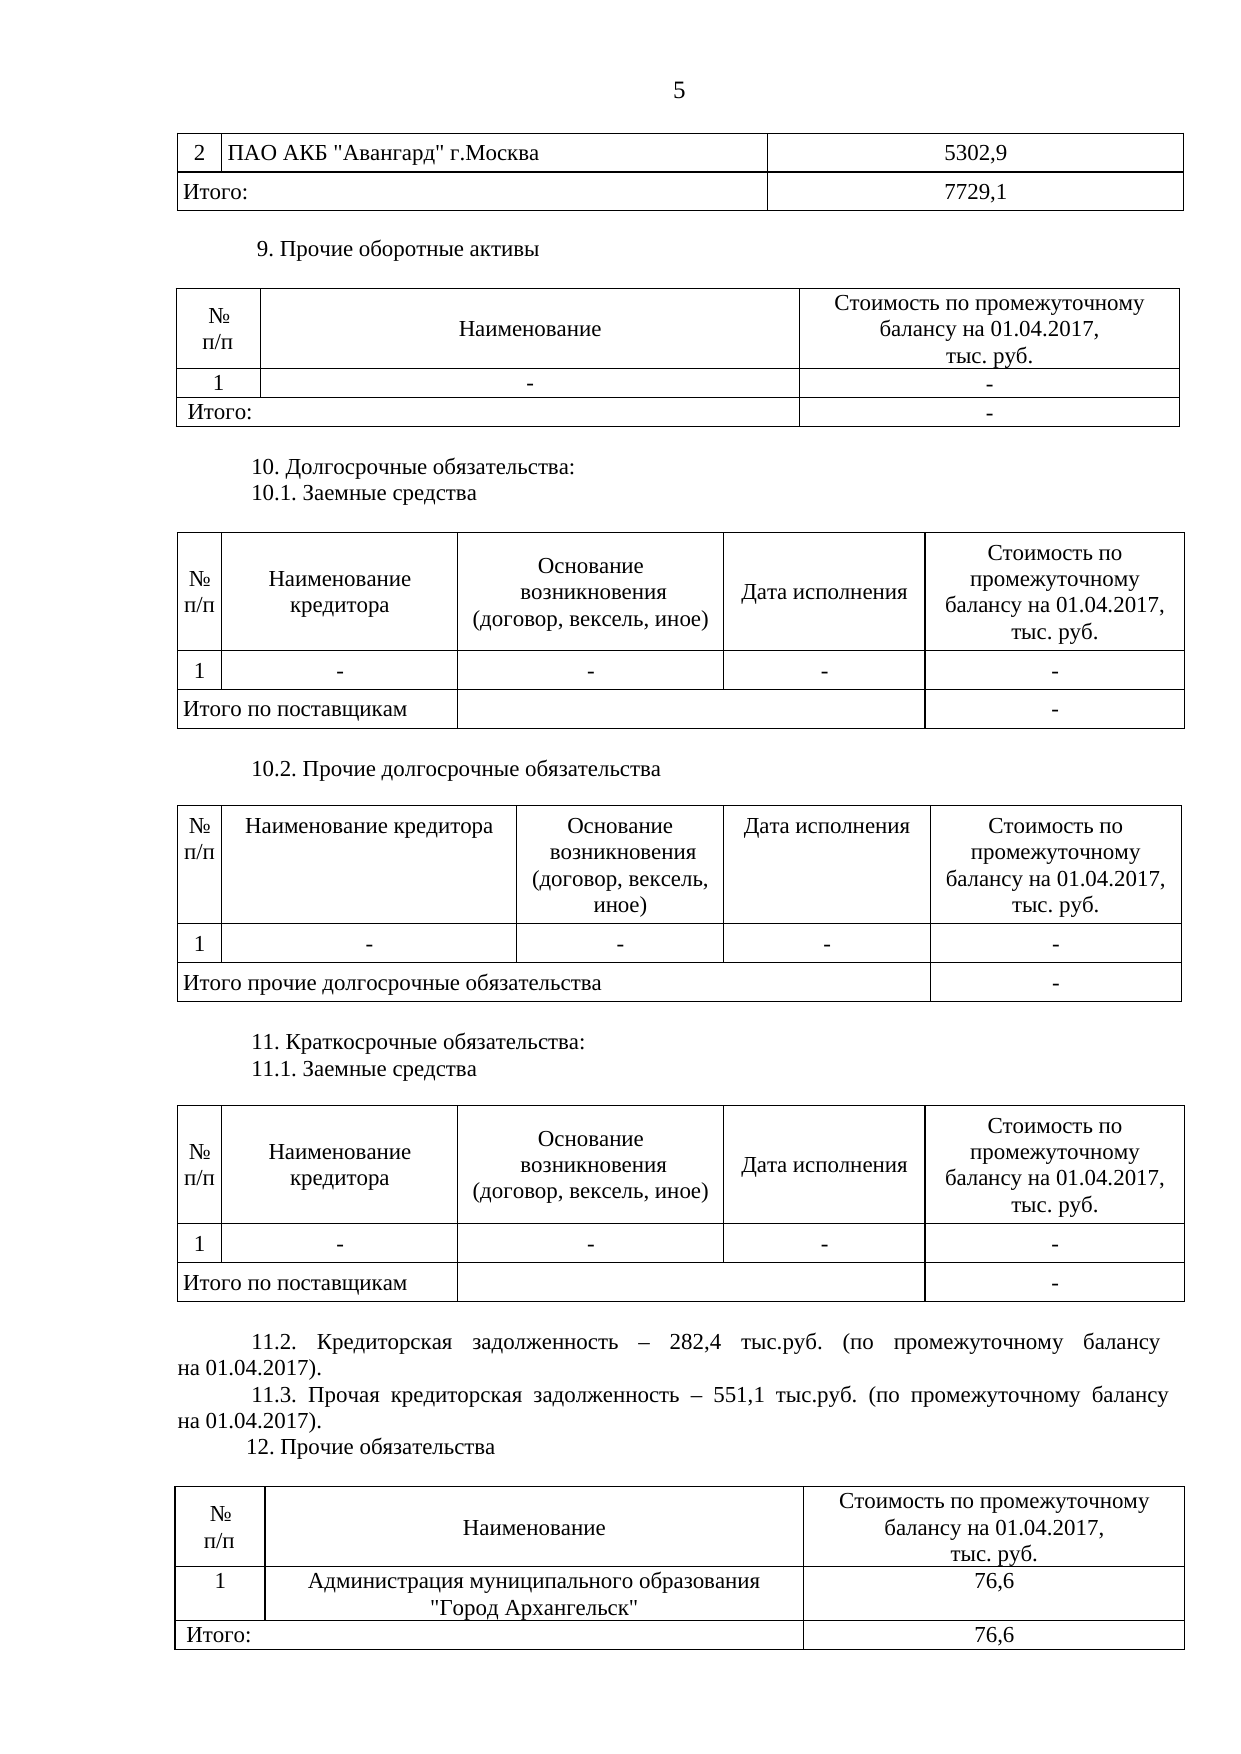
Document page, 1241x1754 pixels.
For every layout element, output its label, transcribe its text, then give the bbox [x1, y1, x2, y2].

table_cell Итого: [177, 398, 799, 426]
table_header Основание возникновения (договор, вексель, иное) [458, 1106, 723, 1223]
table_cell 76,6 [804, 1567, 1184, 1620]
table_header Основание возникновения (договор, вексель, иное) [517, 806, 723, 923]
table_header № п/п [178, 533, 221, 650]
table_cell - [931, 924, 1181, 962]
title 11.1. Заемные средства [177, 1055, 1181, 1081]
table_cell - [800, 398, 1179, 426]
title 10. Долгосрочные обязательства: [177, 453, 1181, 479]
table_header Стоимость по промежуточному балансу на 01.04.2017, тыс. руб. [926, 533, 1184, 650]
table_cell Итого по поставщикам [178, 1263, 457, 1301]
table_header Наименование кредитора [222, 1106, 457, 1223]
table_cell [724, 1263, 924, 1301]
table_cell 1 [178, 651, 221, 689]
table_cell 7729,1 [768, 173, 1183, 210]
title 11.3. Прочая кредиторская задолженность – 551,1 тыс.руб. (по промежуточному балансу на 01.04.2017). [177, 1381, 1181, 1433]
table_header № п/п [177, 289, 260, 368]
table_cell - [926, 1263, 1184, 1301]
title 10.2. Прочие долгосрочные обязательства [177, 755, 1181, 781]
table_header № п/п [176, 1487, 264, 1566]
title 12. Прочие обязательства [176, 1433, 1183, 1460]
table_header № п/п [178, 1106, 221, 1223]
table_cell - [724, 924, 930, 962]
table_cell - [458, 651, 723, 689]
table_cell 2 [178, 134, 221, 171]
table_cell 1 [177, 369, 260, 397]
table_header Стоимость по промежуточному балансу на 01.04.2017, тыс. руб. [926, 1106, 1184, 1223]
table_cell [724, 690, 924, 728]
table_header Наименование [261, 289, 799, 368]
table_cell - [724, 1224, 924, 1262]
table_header Наименование [266, 1487, 803, 1566]
table_cell - [926, 651, 1184, 689]
table_header Дата исполнения [724, 533, 924, 650]
table_cell Итого: [176, 1621, 803, 1649]
table_cell Итого прочие долгосрочные обязательства [178, 963, 930, 1001]
title 11.2. Кредиторская задолженность – 282,4 тыс.руб. (по промежуточному балансу на 01.04.2017). [177, 1328, 1181, 1381]
table_cell Итого: [178, 173, 767, 210]
table_cell 1 [178, 924, 221, 962]
table_cell - [222, 651, 457, 689]
table_cell [458, 690, 723, 728]
table_cell - [724, 651, 924, 689]
table_cell [458, 1263, 723, 1301]
table_cell Итого по поставщикам [178, 690, 457, 728]
table_cell - [261, 369, 799, 397]
title 11. Краткосрочные обязательства: [177, 1028, 1181, 1055]
table_header Основание возникновения (договор, вексель, иное) [458, 533, 723, 650]
table_cell ПАО АКБ "Авангард" г.Москва [222, 134, 767, 171]
table_cell - [517, 924, 723, 962]
table_cell 1 [178, 1224, 221, 1262]
table_cell - [458, 1224, 723, 1262]
table_header Стоимость по промежуточному балансу на 01.04.2017, тыс. руб. [800, 289, 1179, 368]
title 9. Прочие оборотные активы [177, 235, 1183, 262]
table_cell - [931, 963, 1181, 1001]
table_cell - [926, 690, 1184, 728]
table_header Дата исполнения [724, 806, 930, 923]
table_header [804, 1487, 1184, 1566]
table_cell - [926, 1224, 1184, 1262]
table_header Стоимость по промежуточному балансу на 01.04.2017, тыс. руб. [931, 806, 1181, 923]
table_cell - [222, 1224, 457, 1262]
table_cell Администрация муниципального образования "Город Архангельск" [266, 1567, 803, 1620]
table_cell 5302,9 [768, 134, 1183, 171]
table_header Дата исполнения [724, 1106, 924, 1223]
table_header Наименование кредитора [222, 533, 457, 650]
table_header № п/п [178, 806, 221, 923]
table_cell 76,6 [804, 1621, 1184, 1649]
table_header Наименование кредитора [222, 806, 516, 923]
table_cell - [222, 924, 516, 962]
title 10.1. Заемные средства [177, 479, 1181, 506]
table_cell - [800, 369, 1179, 397]
table_cell 1 [176, 1567, 264, 1620]
